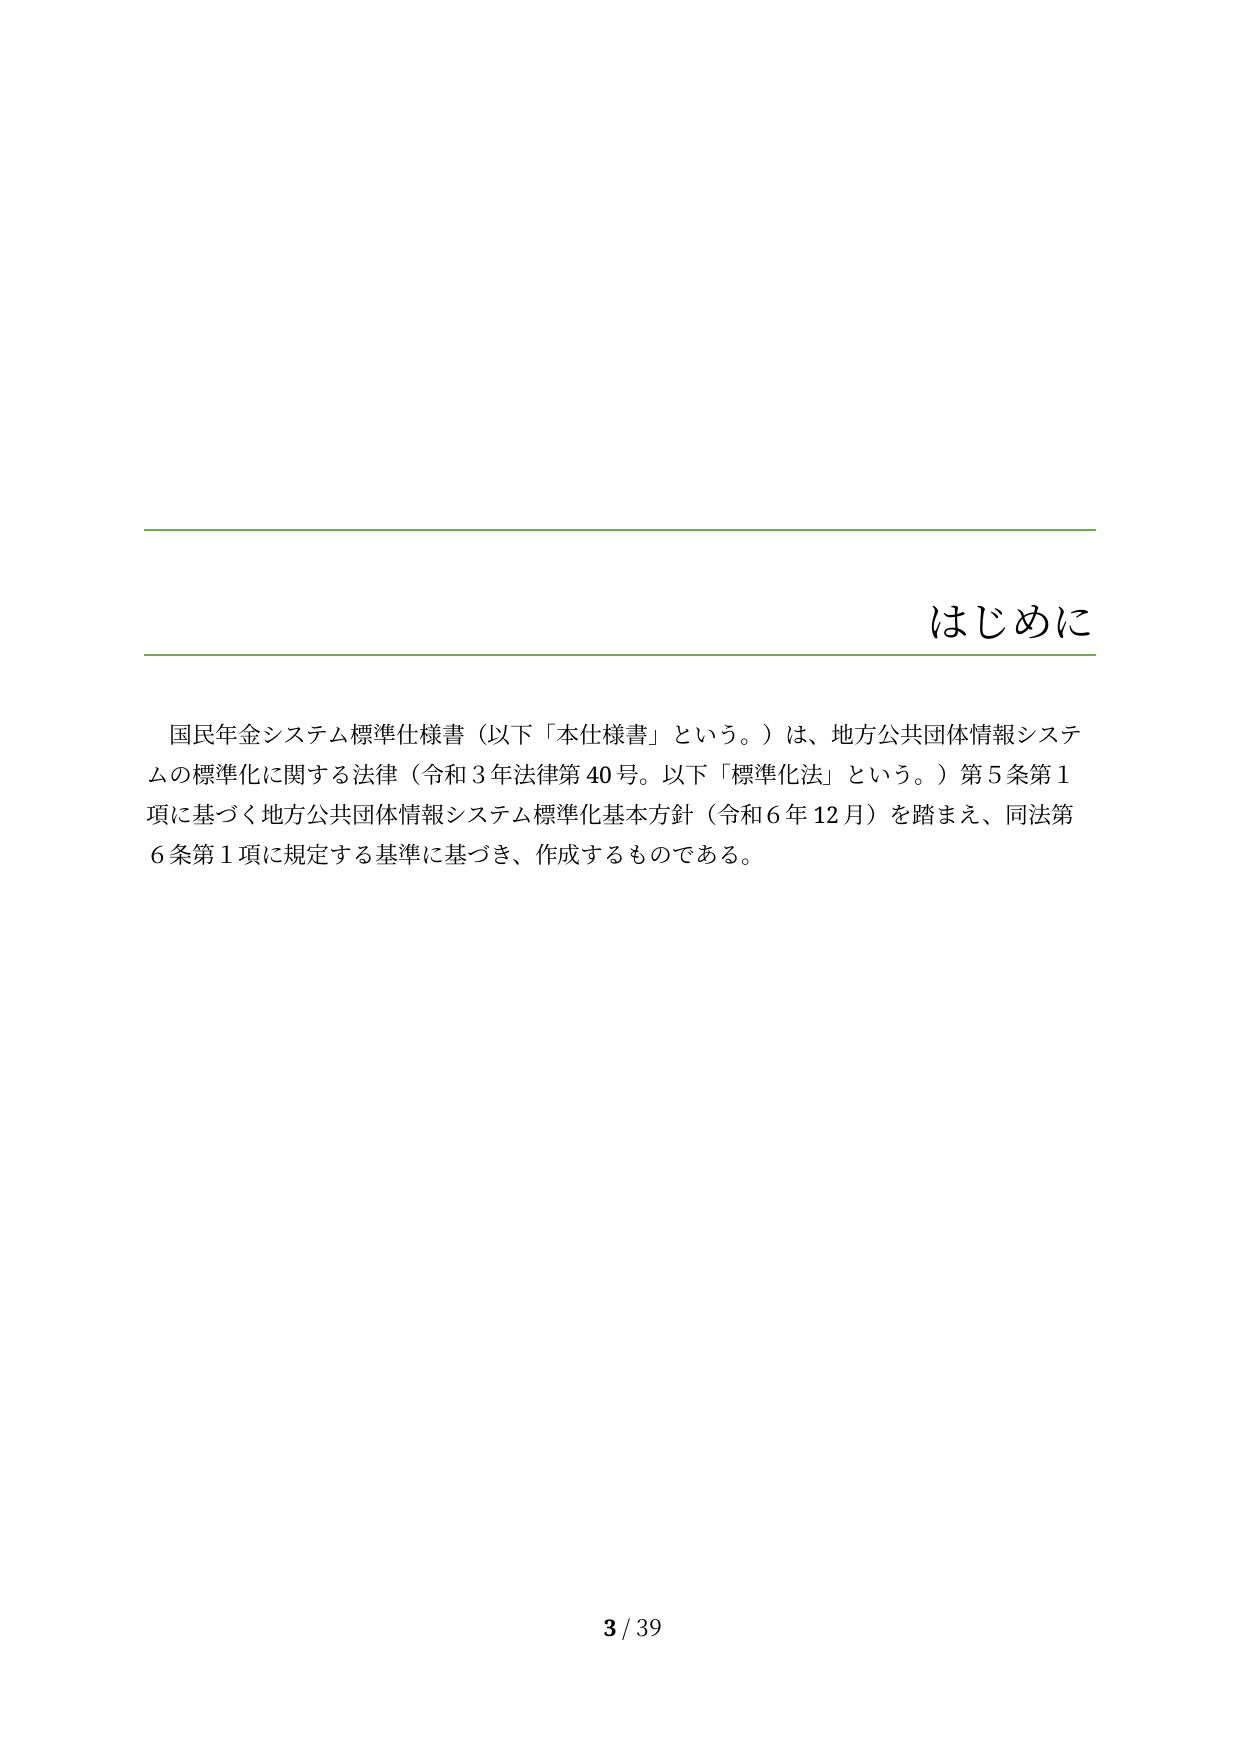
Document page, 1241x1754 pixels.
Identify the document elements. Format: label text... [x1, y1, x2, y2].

subtitle はじめに [148, 590, 1094, 650]
text 国民年金システム標準仕様書（以下「本仕様書」という。）は、地方公共団体情報システムの標準化に関する法律（令和３年法律第40号。以下「標準化法」という。）第５条第１項に基づく地方公共団体情報システム標準化基本方針（令和６年12月）を踏まえ、同法第６条第１項に規定する基準に基づき、作成するものである。 [146, 717, 1093, 871]
